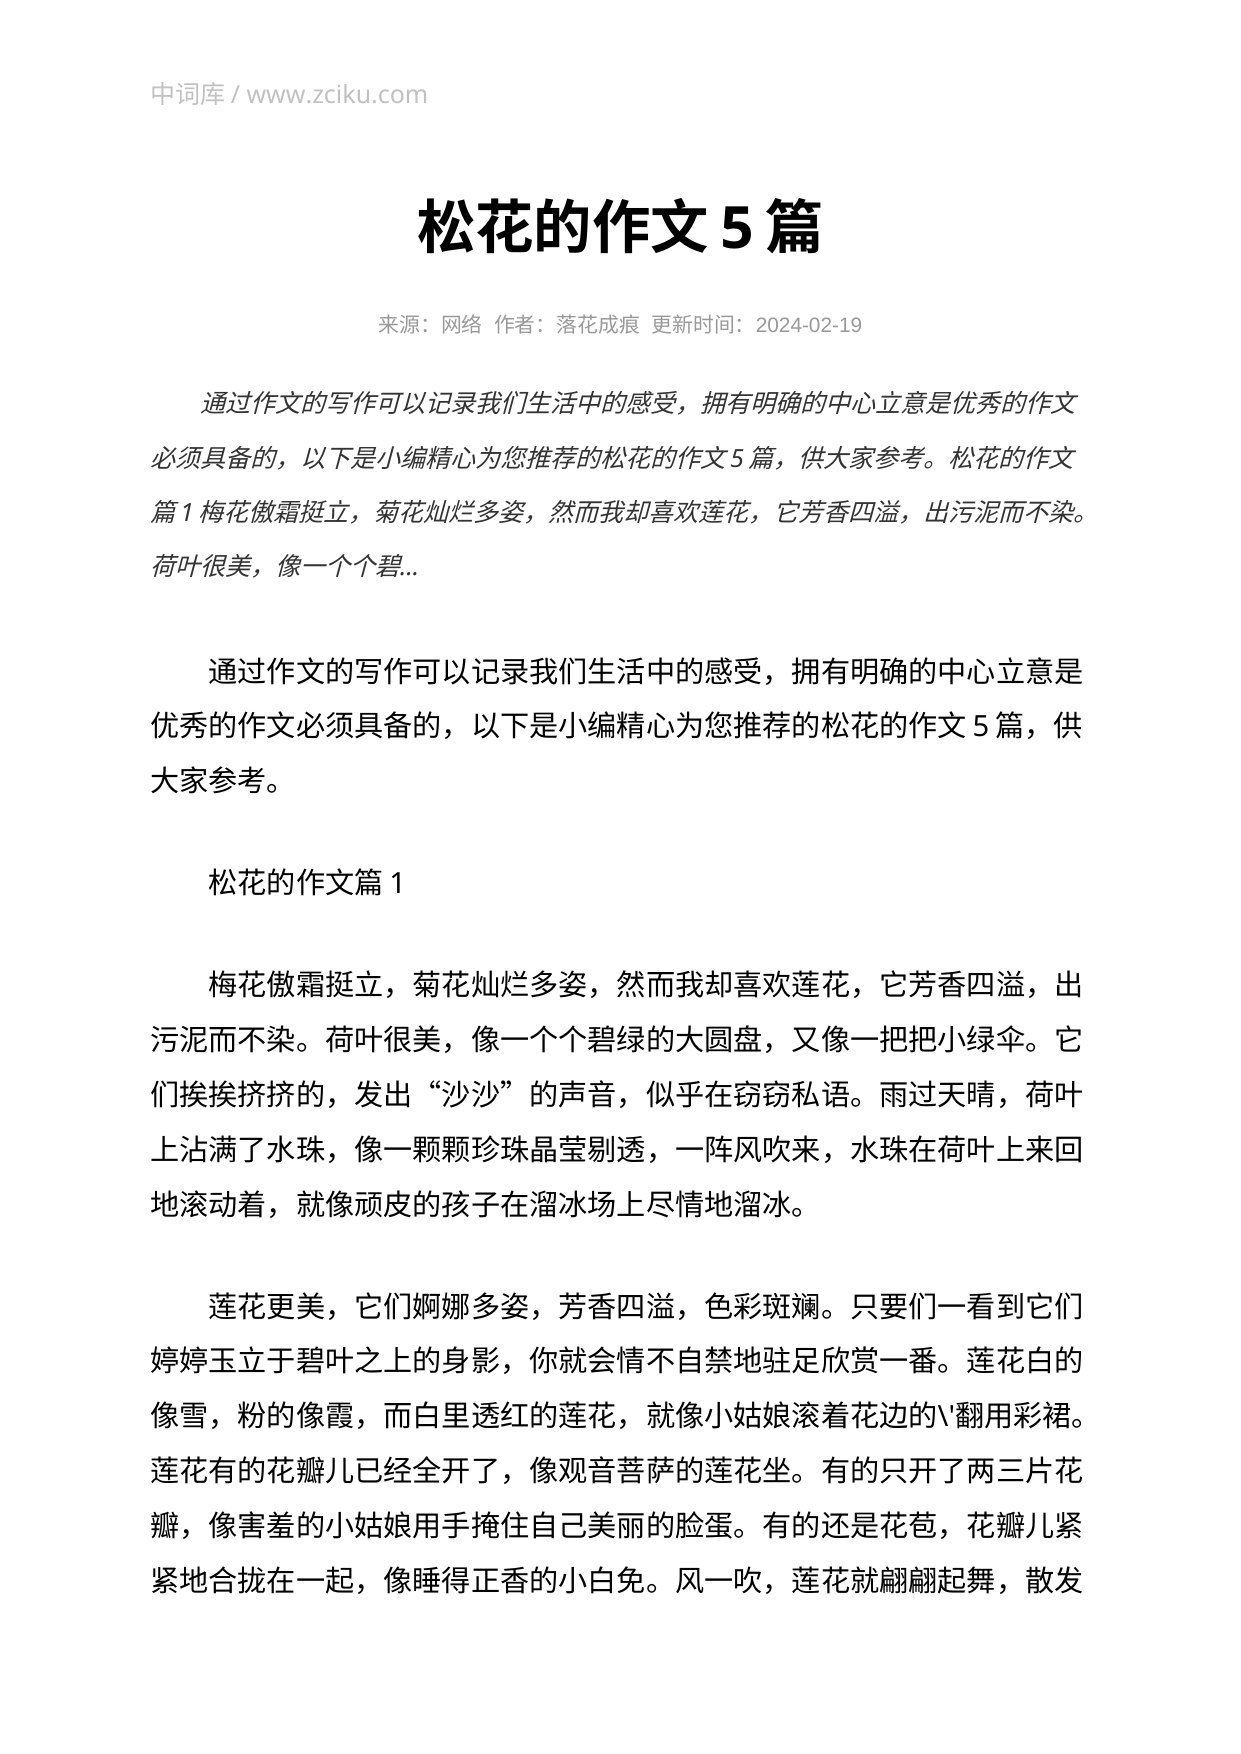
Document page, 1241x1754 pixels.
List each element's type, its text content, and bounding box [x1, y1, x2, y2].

text 通过作文的写作可以记录我们生活中的感受，拥有明确的中心立意是优秀的作文必须具备的，以下是小编精心为您推荐的松花的作文5篇，供大家参考。松花的作文篇1梅花傲霜挺立，菊花灿烂多姿，然而我却喜欢莲花，它芳香四溢，出污泥而不染。荷叶很美，像一个个碧... [150, 384, 1090, 583]
subtitle 松花的作文5篇 [150, 181, 1090, 266]
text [150, 1283, 1090, 1600]
text 梅花傲霜挺立，菊花灿烂多姿，然而我却喜欢莲花，它芳香四溢，出污泥而不染。荷叶很美，像一个个碧绿的大圆盘，又像一把把小绿伞。它们挨挨挤挤的，发出“沙沙”的声音，似乎在窃窃私语。雨过天晴，荷叶上沾满了水珠，像一颗颗珍珠晶莹剔透，一阵风吹来，水珠在荷叶上来回地滚动着，就像顽皮的孩子在溜冰场上尽情地溜冰。 [150, 962, 1090, 1224]
text 通过作文的写作可以记录我们生活中的感受，拥有明确的中心立意是优秀的作文必须具备的，以下是小编精心为您推荐的松花的作文5篇，供大家参考。 [150, 648, 1090, 800]
text 松花的作文篇1 [150, 860, 1090, 902]
text 来源：网络 作者：落花成痕 更新时间：2024-02-19 [150, 313, 1090, 337]
